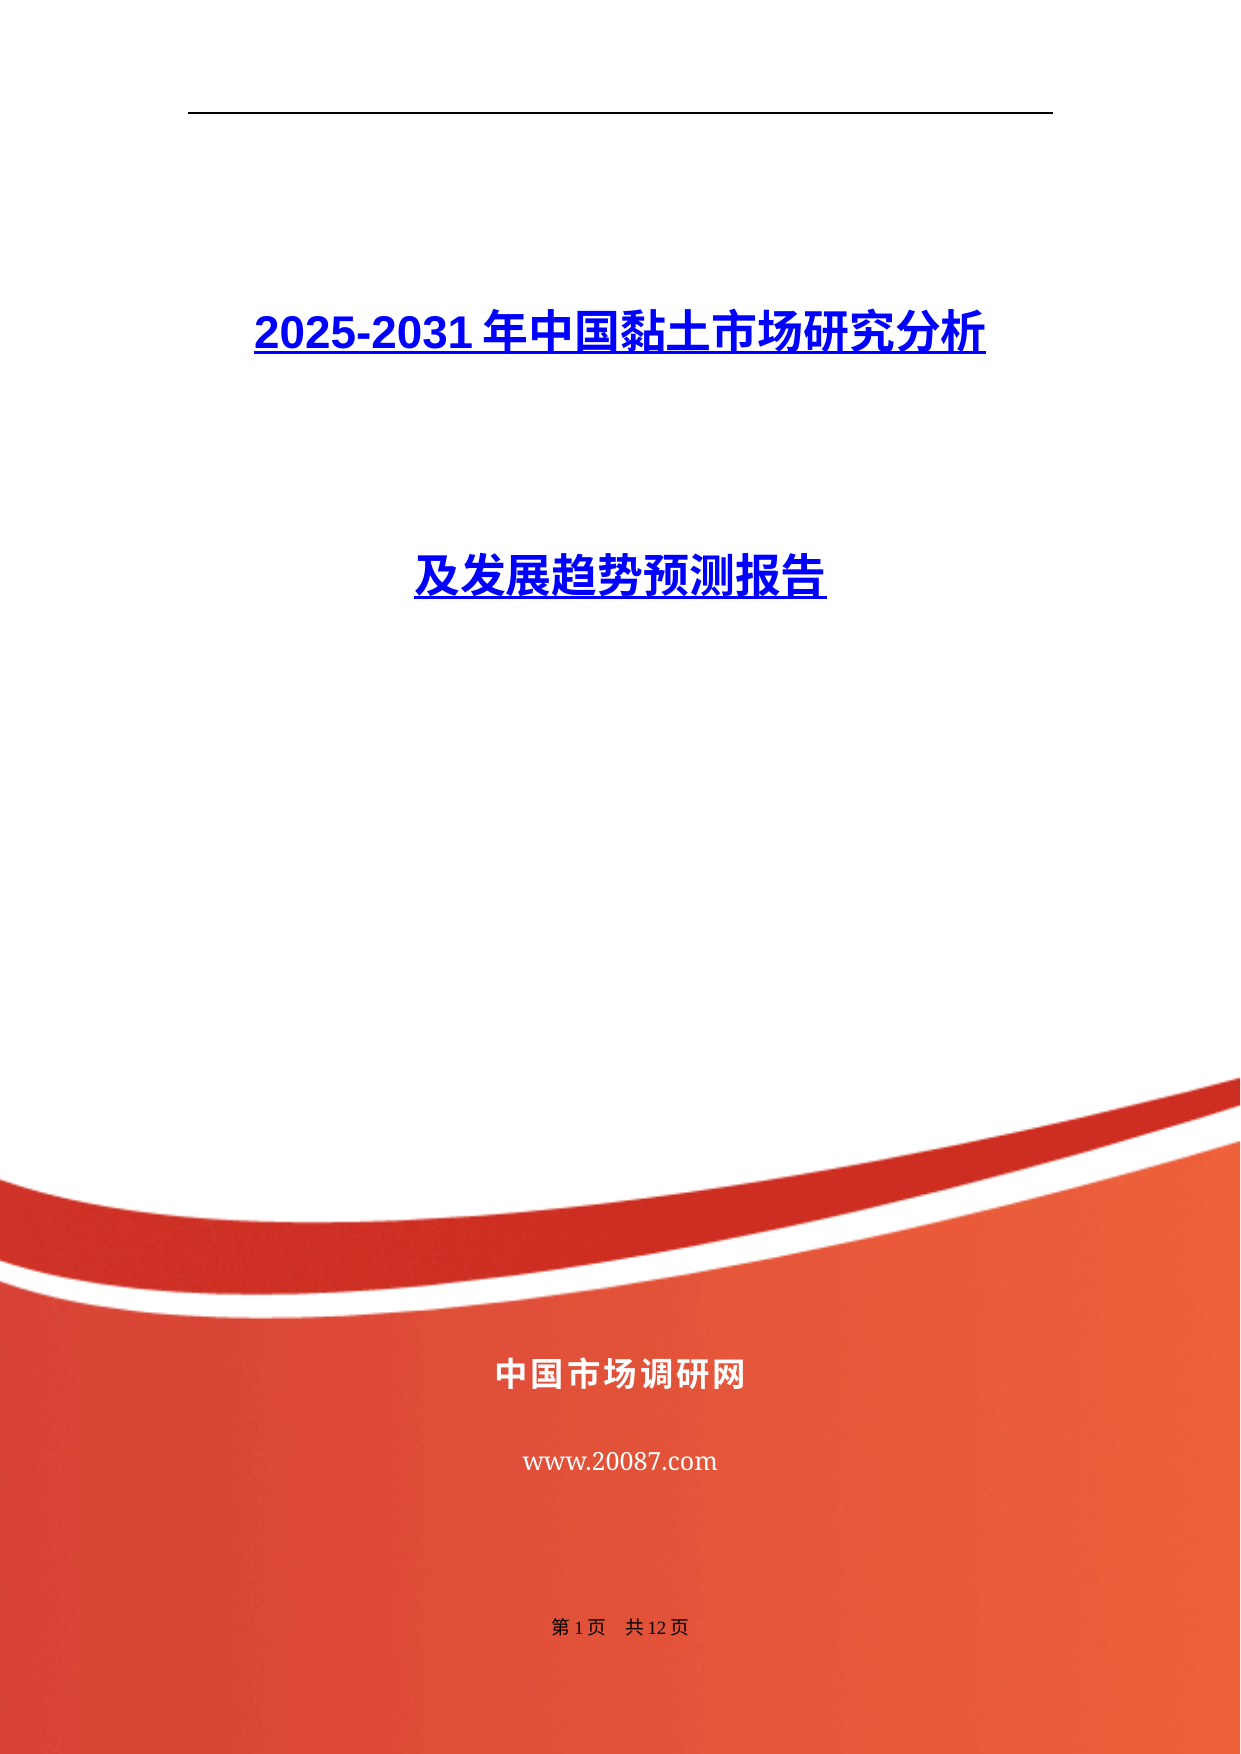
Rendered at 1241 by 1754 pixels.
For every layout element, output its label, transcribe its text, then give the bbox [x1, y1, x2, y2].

subtitle 中国市场调研网 [187, 1339, 1053, 1404]
table_header 2025-2031年中国黏土市场研究分析及发展趋势预测报告 [188, 207, 1053, 773]
picture [0, 1006, 1241, 1754]
text www.20087.com [187, 1428, 1053, 1493]
